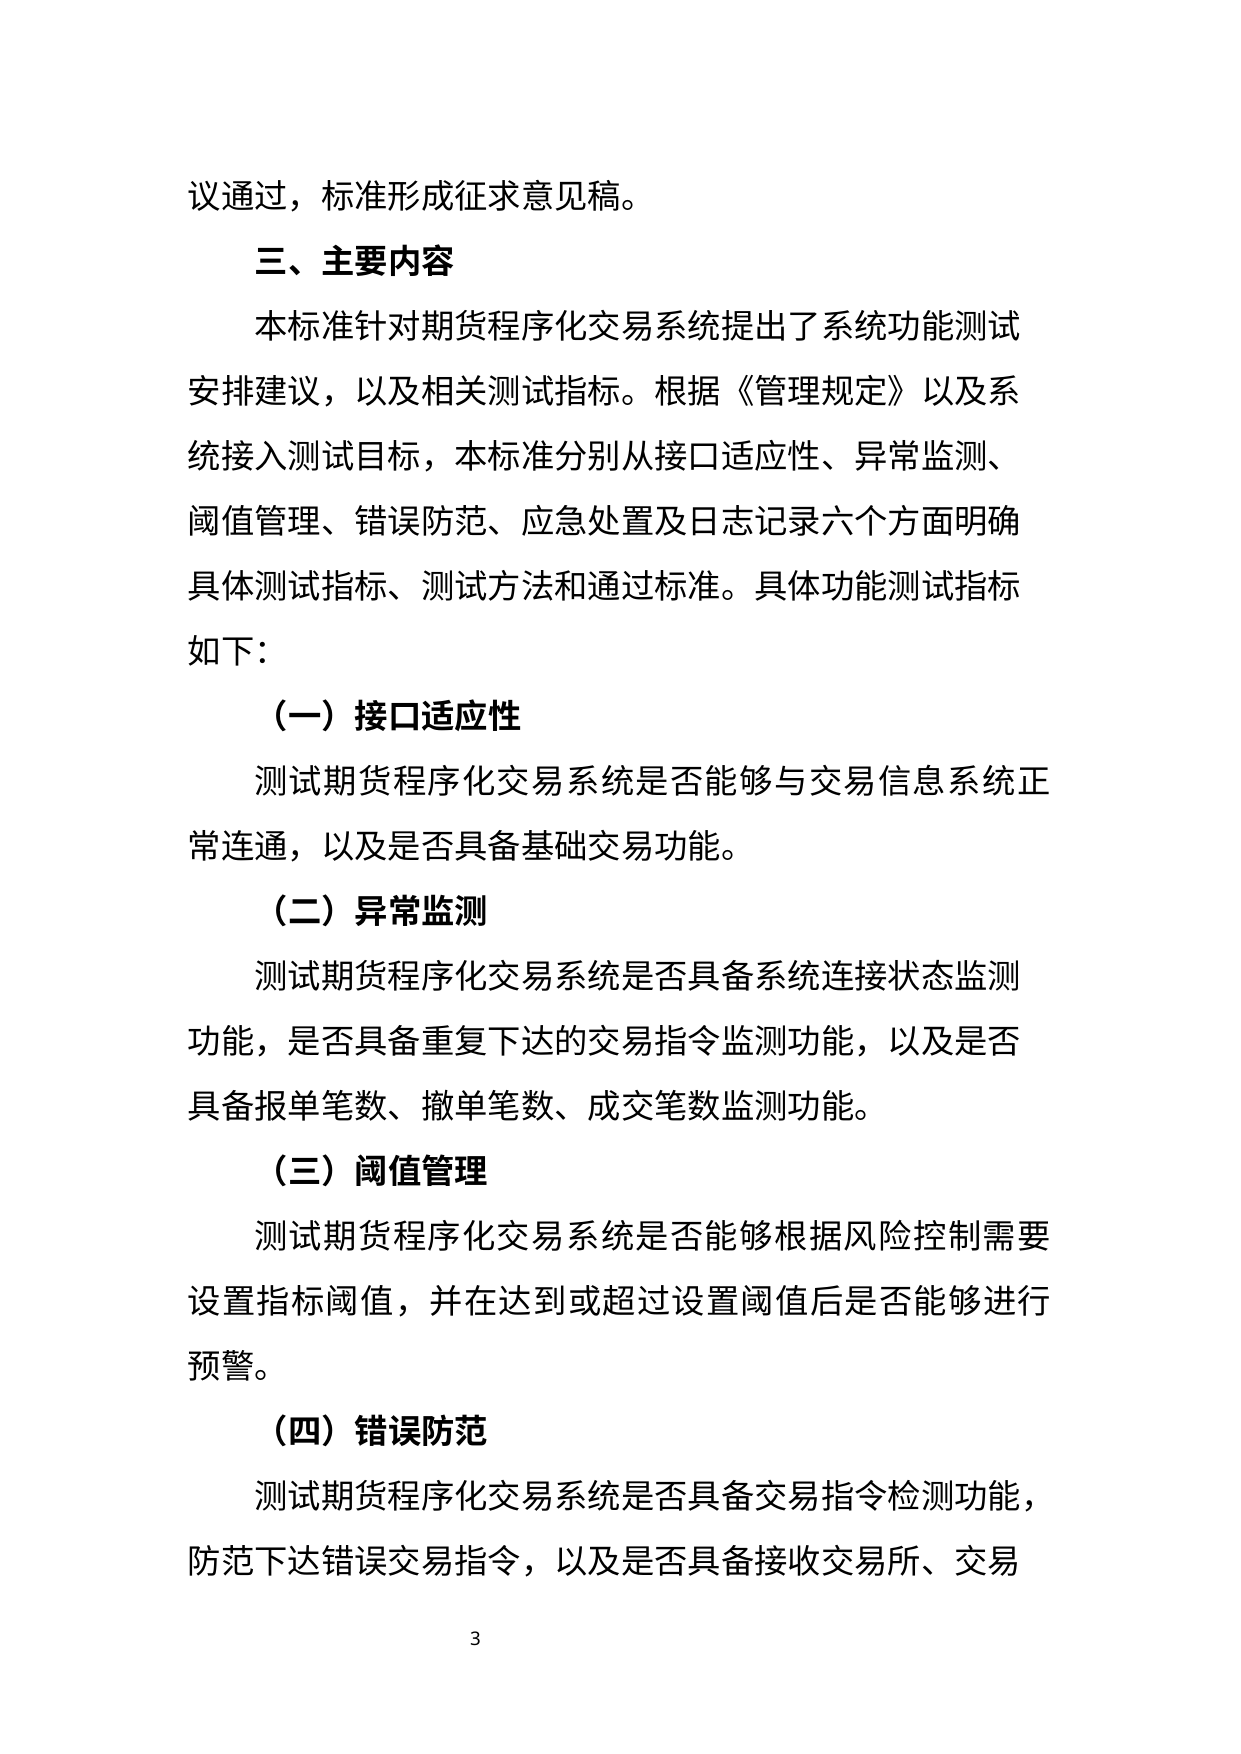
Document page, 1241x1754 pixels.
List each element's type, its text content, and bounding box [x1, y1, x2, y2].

list 测试期货程序化交易系统是否能够与交易信息系统正常连通，以及是否具备基础交易功能。 [187, 747, 1053, 877]
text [187, 1462, 1053, 1592]
list 主要内容 [187, 227, 1053, 292]
text 测试期货程序化交易系统是否能够根据风险控制需要设置指标阈值，并在达到或超过设置阈值后是否能够进行预警。 [187, 1202, 1053, 1397]
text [187, 162, 1053, 227]
list （二）异常监测 [187, 877, 1053, 942]
list 本标准针对期货程序化交易系统提出了系统功能测试安排建议，以及相关测试指标。根据《管理规定》以及系统接入测试目标，本标准分别从接口适应性、异常监测、阈值管理、错误防范、应急处置及日志记录六个方面明确具体测试指标、测试方法和通过标准。具体功能测试指标如下： [187, 292, 1053, 682]
text （一）接口适应性 [187, 682, 1053, 747]
text （四）错误防范 [187, 1397, 1053, 1462]
text （三）阈值管理 [187, 1137, 1053, 1202]
list 测试期货程序化交易系统是否具备系统连接状态监测功能，是否具备重复下达的交易指令监测功能，以及是否具备报单笔数、撤单笔数、成交笔数监测功能。 [187, 942, 1053, 1137]
